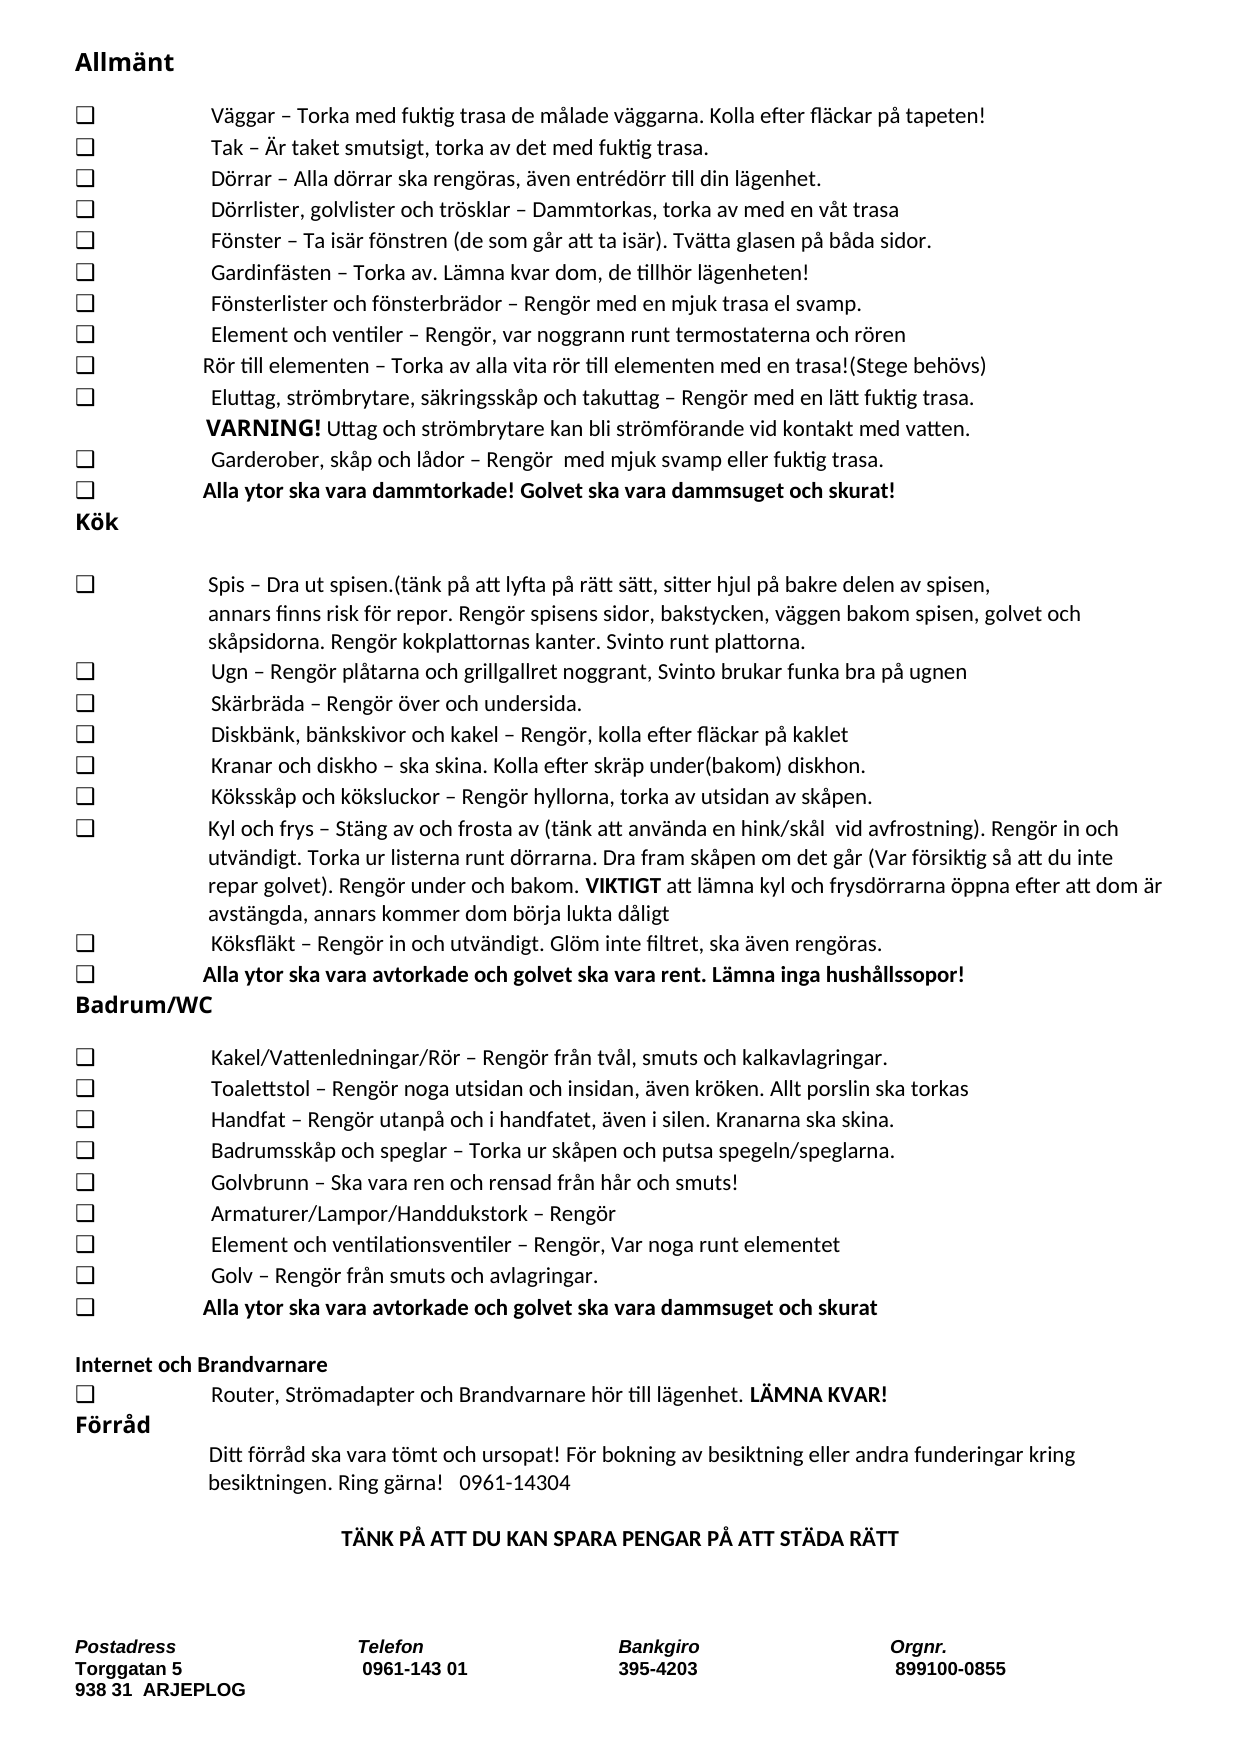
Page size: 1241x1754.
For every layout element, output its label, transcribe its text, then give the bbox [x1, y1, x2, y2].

text ❑ Element och ventilationsventiler – Rengör, Var noga runt elementet [75, 1228, 1165, 1259]
text ❑ Ugn – Rengör plåtarna och grillgallret noggrant, Svinto brukar funka bra på ugnen [75, 655, 1165, 687]
text Internet och Brandvarnare [75, 1350, 1165, 1378]
text ❑ Kranar och diskho – ska skina. Kolla efter skräp under(bakom) diskhon. [75, 749, 1165, 780]
text ❑ Handfat – Rengör utanpå och i handfatet, även i silen. Kranarna ska skina. [75, 1103, 1165, 1134]
text ❑ Alla ytor ska vara avtorkade och golvet ska vara rent. Lämna inga hushållssopor! [75, 958, 1165, 989]
text ❑ Tak – Är taket smutsigt, torka av det med fuktig trasa. [75, 131, 1165, 162]
text ❑ Armaturer/Lampor/Handdukstork – Rengör [75, 1197, 1165, 1228]
text Ditt förråd ska vara tömt och ursopat! För bokning av besiktning eller andra funderingar kring besiktningen. Ring gärna! 0961-14304 [75, 1440, 1165, 1496]
text ❑ Alla ytor ska vara dammtorkade! Golvet ska vara dammsuget och skurat! [75, 474, 1165, 506]
text ❑ Kakel/Vattenledningar/Rör – Rengör från tvål, smuts och kalkavlagringar. [75, 1041, 1165, 1072]
text ❑ Köksskåp och köksluckor – Rengör hyllorna, torka av utsidan av skåpen. [75, 780, 1165, 812]
text Allmänt [75, 44, 1165, 78]
text TÄNK PÅ ATT DU KAN SPARA PENGAR PÅ ATT STÄDA RÄTT [75, 1524, 1165, 1552]
text ❑ Alla ytor ska vara avtorkade och golvet ska vara dammsuget och skurat [75, 1291, 1165, 1322]
text Kök [75, 506, 1165, 537]
text ❑ Golvbrunn – Ska vara ren och rensad från hår och smuts! [75, 1166, 1165, 1197]
text Förråd [75, 1409, 1165, 1440]
text ❑ Garderober, skåp och lådor – Rengör med mjuk svamp eller fuktig trasa. [75, 443, 1165, 474]
text Badrum/WC [75, 989, 1165, 1021]
text ❑ Kyl och frys – Stäng av och frosta av (tänk att använda en hink/skål vid avfrostning). Rengör in och utvändigt. Torka ur listerna runt dörrarna. Dra fram skåpen om det går (Var försiktig så att du inte repar golvet). Rengör under och bakom. VIKTIGT att lämna kyl och frysdörrarna öppna efter att dom är avstängda, annars kommer dom börja lukta dåligt [75, 812, 1165, 927]
text ❑ Badrumsskåp och speglar – Torka ur skåpen och putsa spegeln/speglarna. [75, 1134, 1165, 1166]
text ❑ Skärbräda – Rengör över och undersida. [75, 687, 1165, 718]
text ❑ Väggar – Torka med fuktig trasa de målade väggarna. Kolla efter fläckar på tapeten! [75, 99, 1165, 131]
text VARNING! Uttag och strömbrytare kan bli strömförande vid kontakt med vatten. [75, 412, 1165, 443]
text ❑ Toalettstol – Rengör noga utsidan och insidan, även kröken. Allt porslin ska torkas [75, 1072, 1165, 1103]
text ❑ Köksfläkt – Rengör in och utvändigt. Glöm inte filtret, ska även rengöras. [75, 927, 1165, 958]
text ❑ Eluttag, strömbrytare, säkringsskåp och takuttag – Rengör med en lätt fuktig trasa. [75, 381, 1165, 412]
text ❑ Router, Strömadapter och Brandvarnare hör till lägenhet. LÄMNA KVAR! [75, 1378, 1165, 1409]
text ❑ Fönster – Ta isär fönstren (de som går att ta isär). Tvätta glasen på båda sidor. [75, 224, 1165, 256]
text ❑ Dörrar – Alla dörrar ska rengöras, även entrédörr till din lägenhet. [75, 162, 1165, 193]
text ❑ Element och ventiler – Rengör, var noggrann runt termostaterna och rören [75, 318, 1165, 349]
text ❑ Dörrlister, golvlister och trösklar – Dammtorkas, torka av med en våt trasa [75, 193, 1165, 224]
text ❑ Golv – Rengör från smuts och avlagringar. [75, 1259, 1165, 1291]
text ❑ Fönsterlister och fönsterbrädor – Rengör med en mjuk trasa el svamp. [75, 287, 1165, 318]
text ❑ Gardinfästen – Torka av. Lämna kvar dom, de tillhör lägenheten! [75, 256, 1165, 287]
text ❑ Diskbänk, bänkskivor och kakel – Rengör, kolla efter fläckar på kaklet [75, 718, 1165, 749]
text ❑ Rör till elementen – Torka av alla vita rör till elementen med en trasa!(Stege behövs) [75, 349, 1165, 381]
text ❑ Spis – Dra ut spisen.(tänk på att lyfta på rätt sätt, sitter hjul på bakre delen av spisen, annars finns risk för repor. Rengör spisens sidor, bakstycken, väggen bakom spisen, golvet och skåpsidorna. Rengör kokplattornas kanter. Svinto runt plattorna. [75, 568, 1165, 655]
